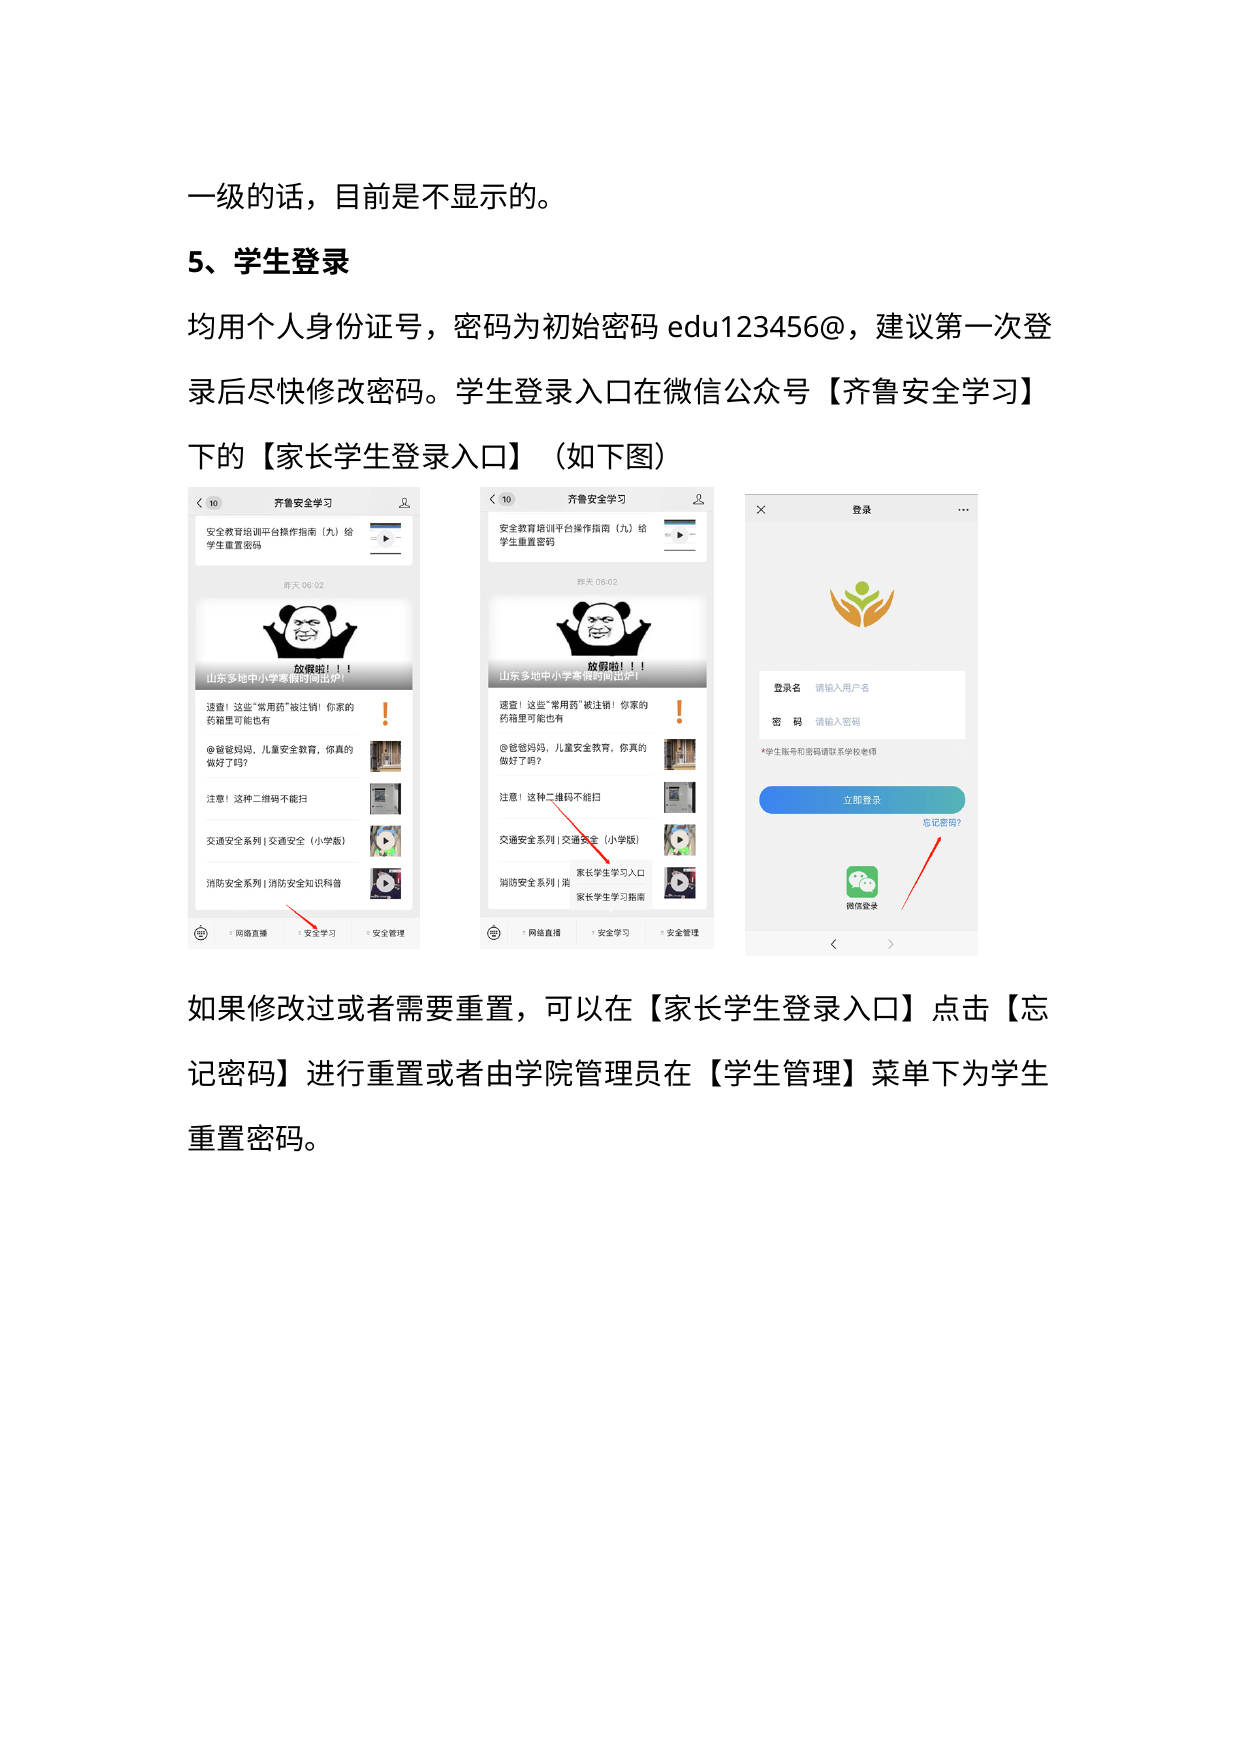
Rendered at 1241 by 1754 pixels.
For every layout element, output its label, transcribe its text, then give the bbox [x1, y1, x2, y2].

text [187, 162, 1053, 227]
picture [187, 487, 978, 956]
text 5、学生登录 [187, 227, 1053, 292]
text 均用个人身份证号，密码为初始密码edu123456@，建议第一次登录后尽快修改密码。学生登录入口在微信公众号【齐鲁安全学习】下的【家长学生登录入口】（如下图） [187, 292, 1053, 487]
text 如果修改过或者需要重置，可以在【家长学生登录入口】点击【忘记密码】进行重置或者由学院管理员在【学生管理】菜单下为学生重置密码。 [187, 974, 1053, 1169]
